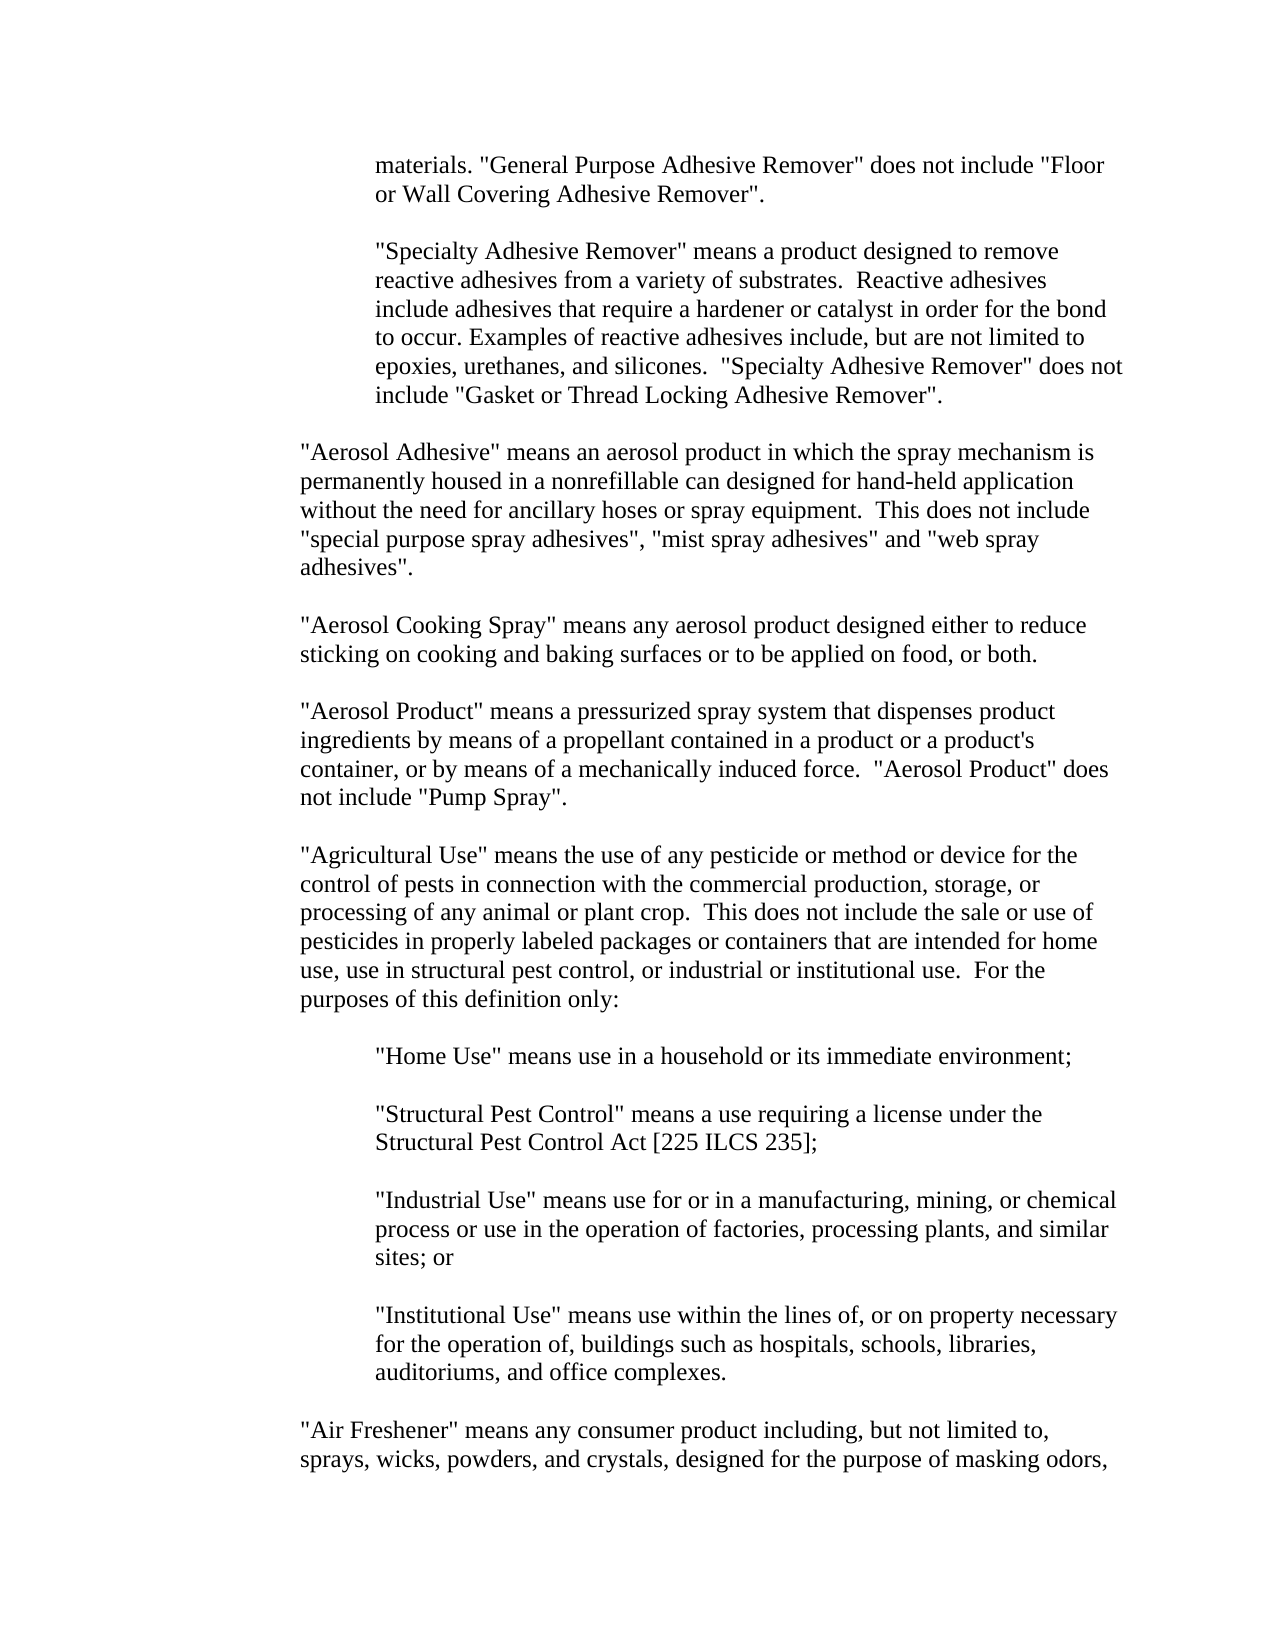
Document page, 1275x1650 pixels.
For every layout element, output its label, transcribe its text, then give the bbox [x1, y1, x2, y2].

text "Home Use" means use in a household or its immediate environment; [375, 1041, 1125, 1070]
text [375, 150, 1125, 207]
text "Industrial Use" means use for or in a manufacturing, mining, or chemical process or use in the operation of factories, processing plants, and similar sites; or [375, 1185, 1125, 1271]
text "Specialty Adhesive Remover" means a product designed to remove reactive adhesives from a variety of substrates. Reactive adhesives include adhesives that require a hardener or catalyst in order for the bond to occur. Examples of reactive adhesives include, but are not limited to epoxies, urethanes, and silicones. "Specialty Adhesive Remover" does not include "Gasket or Thread Locking Adhesive Remover". [375, 236, 1125, 409]
text "Aerosol Cooking Spray" means any aerosol product designed either to reduce sticking on cooking and baking surfaces or to be applied on food, or both. [300, 610, 1125, 667]
text "Structural Pest Control" means a use requiring a license under the Structural Pest Control Act [225 ILCS 235]; [375, 1099, 1125, 1156]
text "Aerosol Product" means a pressurized spray system that dispenses product ingredients by means of a propellant contained in a product or a product's container, or by means of a mechanically induced force. "Aerosol Product" does not include "Pump Spray". [300, 696, 1125, 811]
text "Aerosol Adhesive" means an aerosol product in which the spray mechanism is permanently housed in a nonrefillable can designed for hand-held application without the need for ancillary hoses or spray equipment. This does not include "special purpose spray adhesives", "mist spray adhesives" and "web spray adhesives". [300, 437, 1125, 581]
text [300, 1415, 1125, 1472]
text "Institutional Use" means use within the lines of, or on property necessary for the operation of, buildings such as hospitals, schools, libraries, auditoriums, and office complexes. [375, 1300, 1125, 1386]
text "Agricultural Use" means the use of any pesticide or method or device for the control of pests in connection with the commercial production, storage, or processing of any animal or plant crop. This does not include the sale or use of pesticides in properly labeled packages or containers that are intended for home use, use in structural pest control, or industrial or institutional use. For the purposes of this definition only: [300, 840, 1125, 1012]
